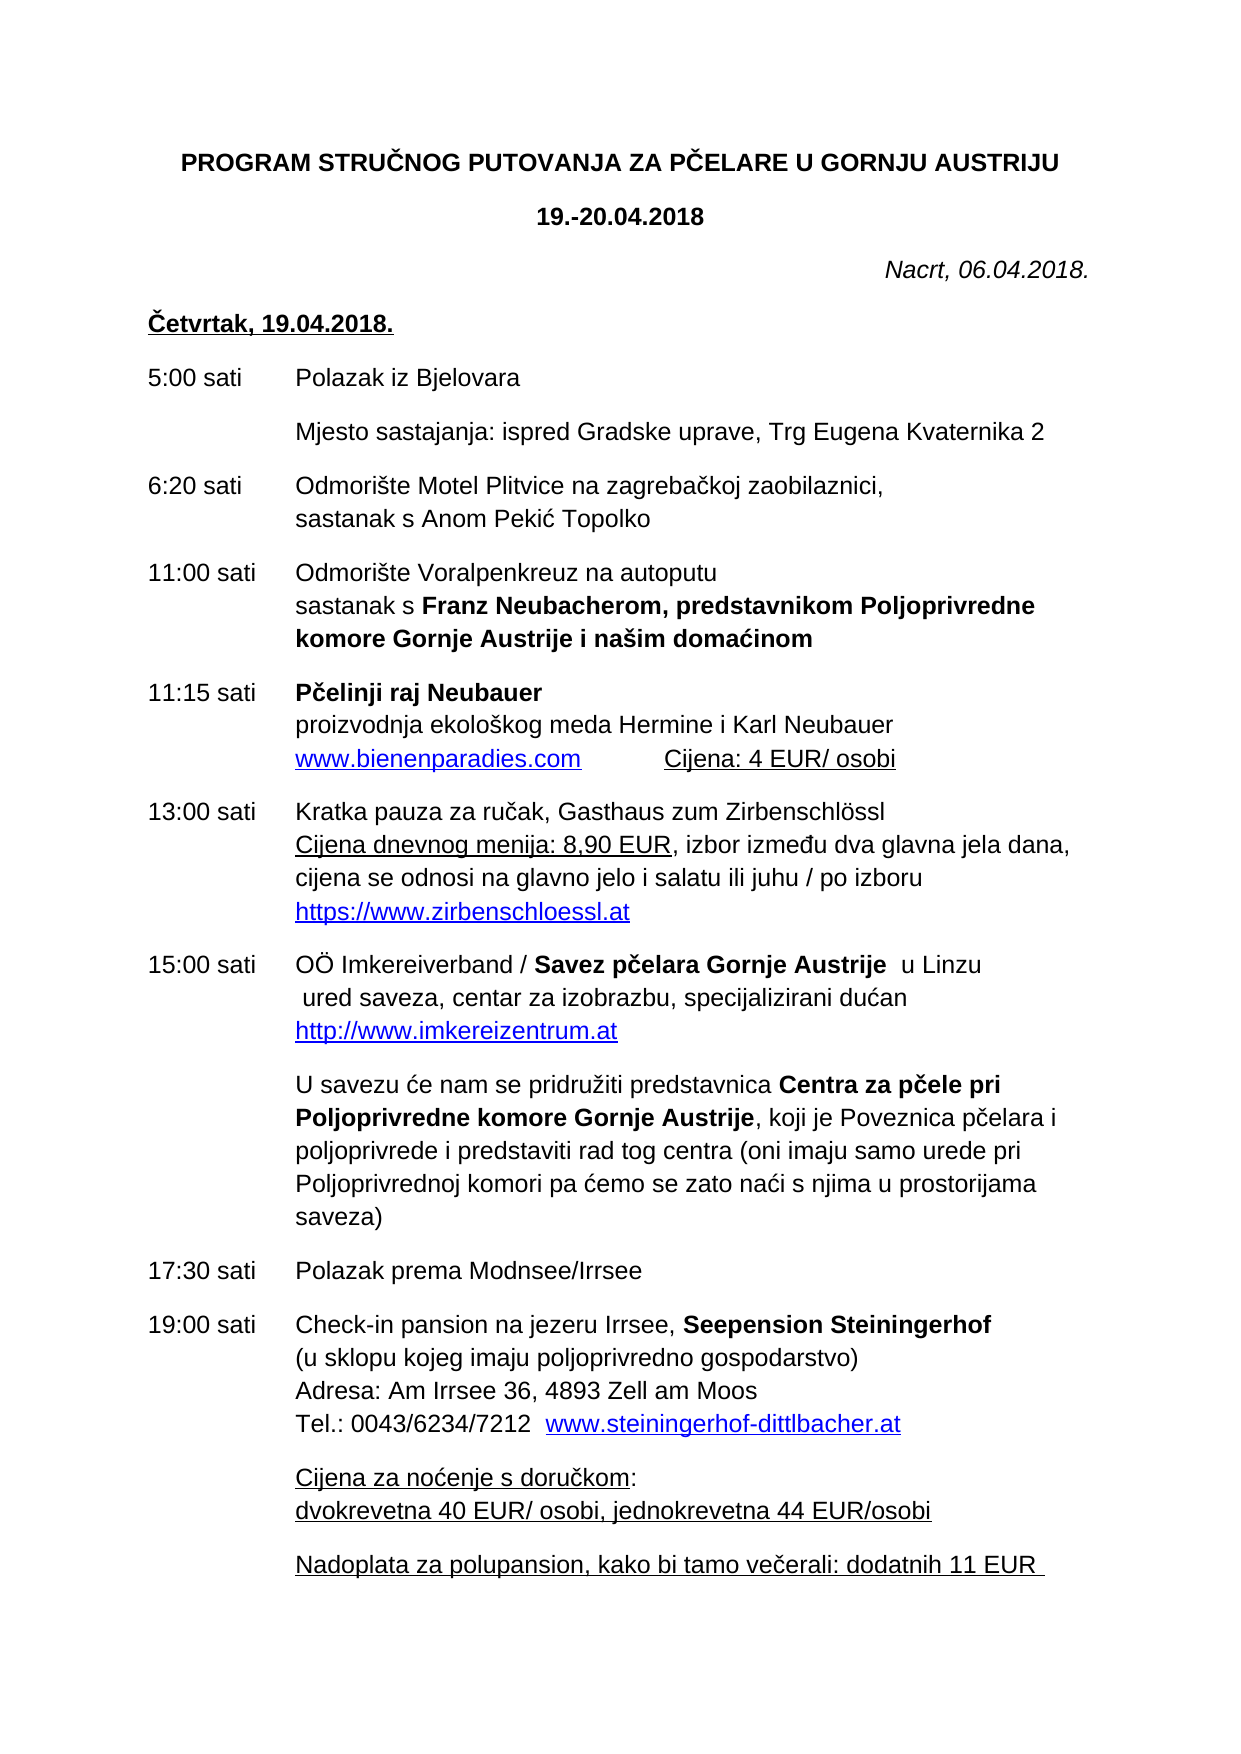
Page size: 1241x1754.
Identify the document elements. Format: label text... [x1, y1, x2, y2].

text 19:00 sati Check-in pansion na jezeru Irrsee, Seepension Steiningerhof (u sklopu kojeg imaju poljoprivredno gospodarstvo) Adresa: Am Irrsee 36, 4893 Zell am Moos Tel.: 0043/6234/7212 www.steiningerhof-dittlbacher.at [148, 1310, 1093, 1438]
text 5:00 sati Polazak iz Bjelovara [148, 363, 1093, 392]
text Nadoplata za polupansion, kako bi tamo večerali: dodatnih 11 EUR [148, 1550, 1093, 1578]
text 13:00 sati Kratka pauza za ručak, Gasthaus zum Zirbenschlössl Cijena dnevnog menija: 8,90 EUR, izbor između dva glavna jela dana, cijena se odnosi na glavno jelo i salatu ili juhu / po izboru https://www.zirbenschloessl.at [148, 797, 1093, 925]
text Mjesto sastajanja: ispred Gradske uprave, Trg Eugena Kvaternika 2 [148, 417, 1093, 446]
text 19.-20.04.2018 [148, 201, 1093, 230]
text Nacrt, 06.04.2018. [148, 255, 1093, 284]
text Četvrtak, 19.04.2018. [148, 309, 1093, 338]
text 15:00 sati OÖ Imkereiverband / Savez pčelara Gornje Austrije u Linzu ured saveza, centar za izobrazbu, specijalizirani dućan http://www.imkereizentrum.at [148, 950, 1093, 1045]
text Cijena za noćenje s doručkom: dvokrevetna 40 EUR/ osobi, jednokrevetna 44 EUR/osobi [148, 1463, 1093, 1525]
text 17:30 sati Polazak prema Modnsee/Irrsee [148, 1256, 1093, 1285]
text 11:00 sati Odmorište Voralpenkreuz na autoputu sastanak s Franz Neubacherom, predstavnikom Poljoprivredne komore Gornje Austrije i našim domaćinom [148, 558, 1093, 652]
text 11:15 sati Pčelinji raj Neubauer proizvodnja ekološkog meda Hermine i Karl Neubauer www.bienenparadies.com Cijena: 4 EUR/ osobi [148, 677, 1093, 772]
text U savezu će nam se pridružiti predstavnica Centra za pčele pri Poljoprivredne komore Gornje Austrije, koji je Poveznica pčelara i poljoprivrede i predstaviti rad tog centra (oni imaju samo urede pri Poljoprivrednoj komori pa ćemo se zato naći s njima u prostorijama saveza) [148, 1070, 1093, 1231]
text PROGRAM STRUČNOG PUTOVANJA ZA PČELARE U GORNJU AUSTRIJU [148, 148, 1093, 176]
text 6:20 sati Odmorište Motel Plitvice na zagrebačkoj zaobilaznici, sastanak s Anom Pekić Topolko [148, 471, 1093, 532]
